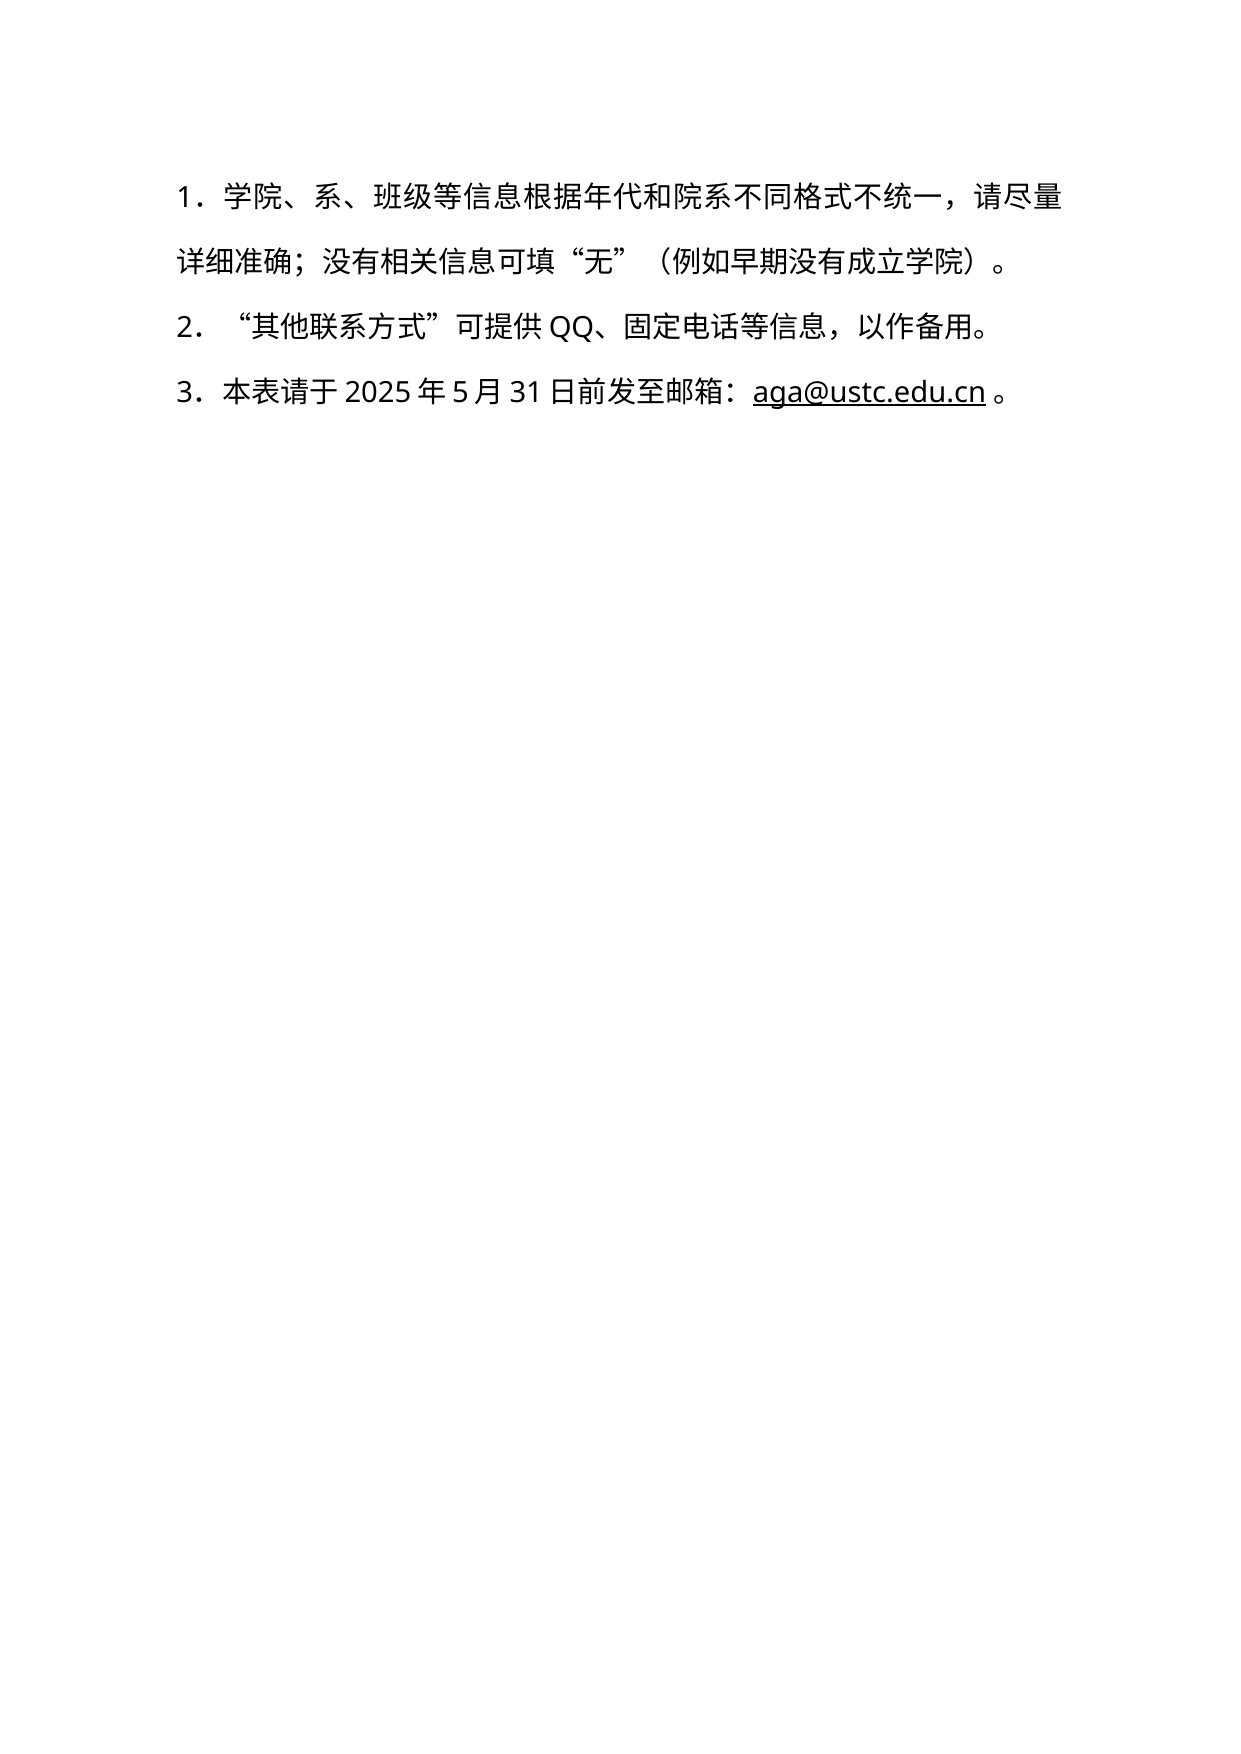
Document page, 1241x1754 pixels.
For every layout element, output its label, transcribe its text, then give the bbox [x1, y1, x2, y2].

text 2．“其他联系方式”可提供QQ、固定电话等信息，以作备用。 [176, 292, 1064, 357]
text 3．本表请于2025年5月31日前发至邮箱：aga@ustc.edu.cn 。 [176, 357, 1064, 422]
text 1．学院、系、班级等信息根据年代和院系不同格式不统一，请尽量详细准确；没有相关信息可填“无”（例如早期没有成立学院）。 [176, 162, 1064, 292]
